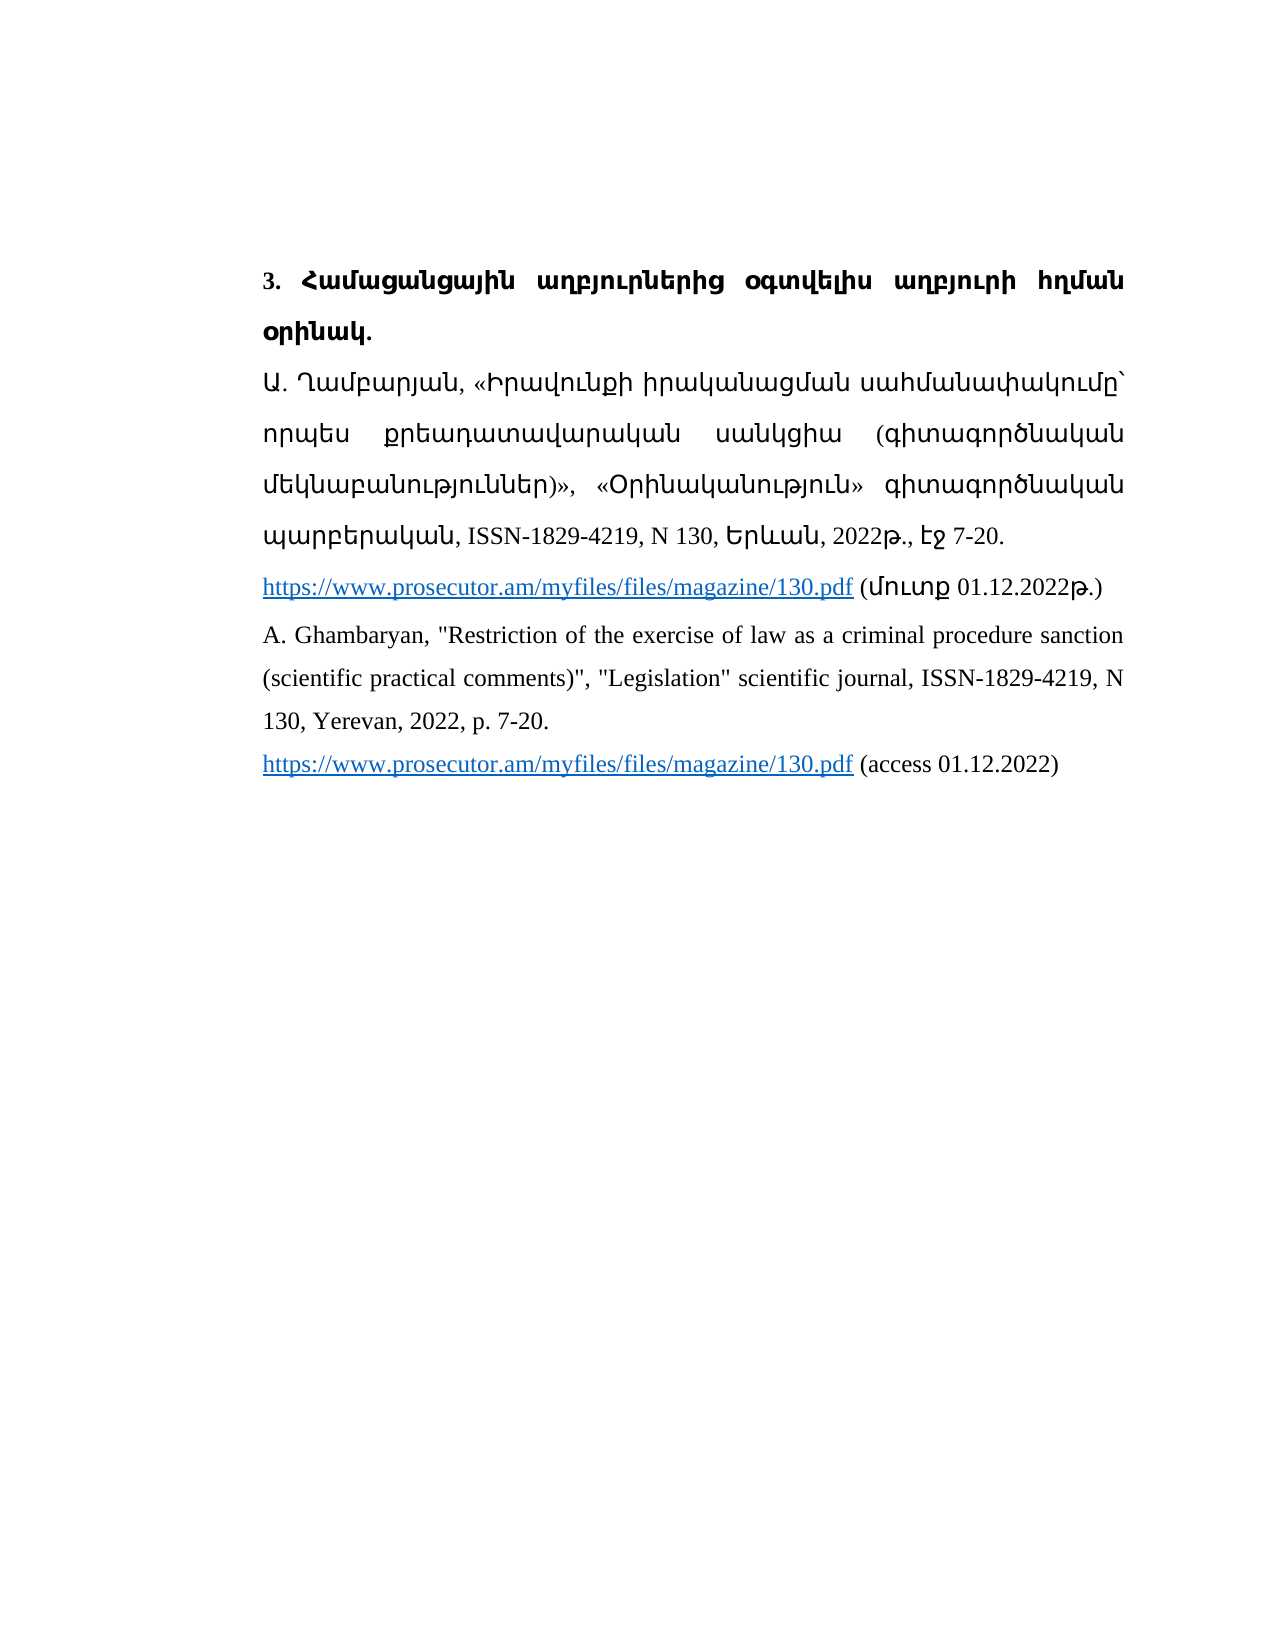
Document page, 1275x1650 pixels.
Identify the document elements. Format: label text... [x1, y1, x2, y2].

text https://www.prosecutor.am/myfiles/files/magazine/130.pdf (access 01.12.2022) [262, 749, 1125, 778]
list 3. Համացանցային աղբյուրներից օգտվելիս աղբյուրի հղման օրինակ. [262, 262, 1125, 348]
list Ա. Ղամբարյան, «Իրավունքի իրականացման սահմանափակումը՝ որպես քրեադատավարական սանկցիա (գիտագործնական մեկնաբանություններ)», «Օրինականություն» գիտագործնական պարբերական, ISSN-1829-4219, N 130, Երևան, 2022թ., էջ 7-20. [262, 364, 1125, 552]
list https://www.prosecutor.am/myfiles/files/magazine/130.pdf (մուտք 01.12.2022թ.) [262, 569, 1125, 603]
text A. Ghambaryan, "Restriction of the exercise of law as a criminal procedure sanction (scientific practical comments)", "Legislation" scientific journal, ISSN-1829-4219, N 130, Yerevan, 2022, p. 7-20. [262, 620, 1125, 735]
